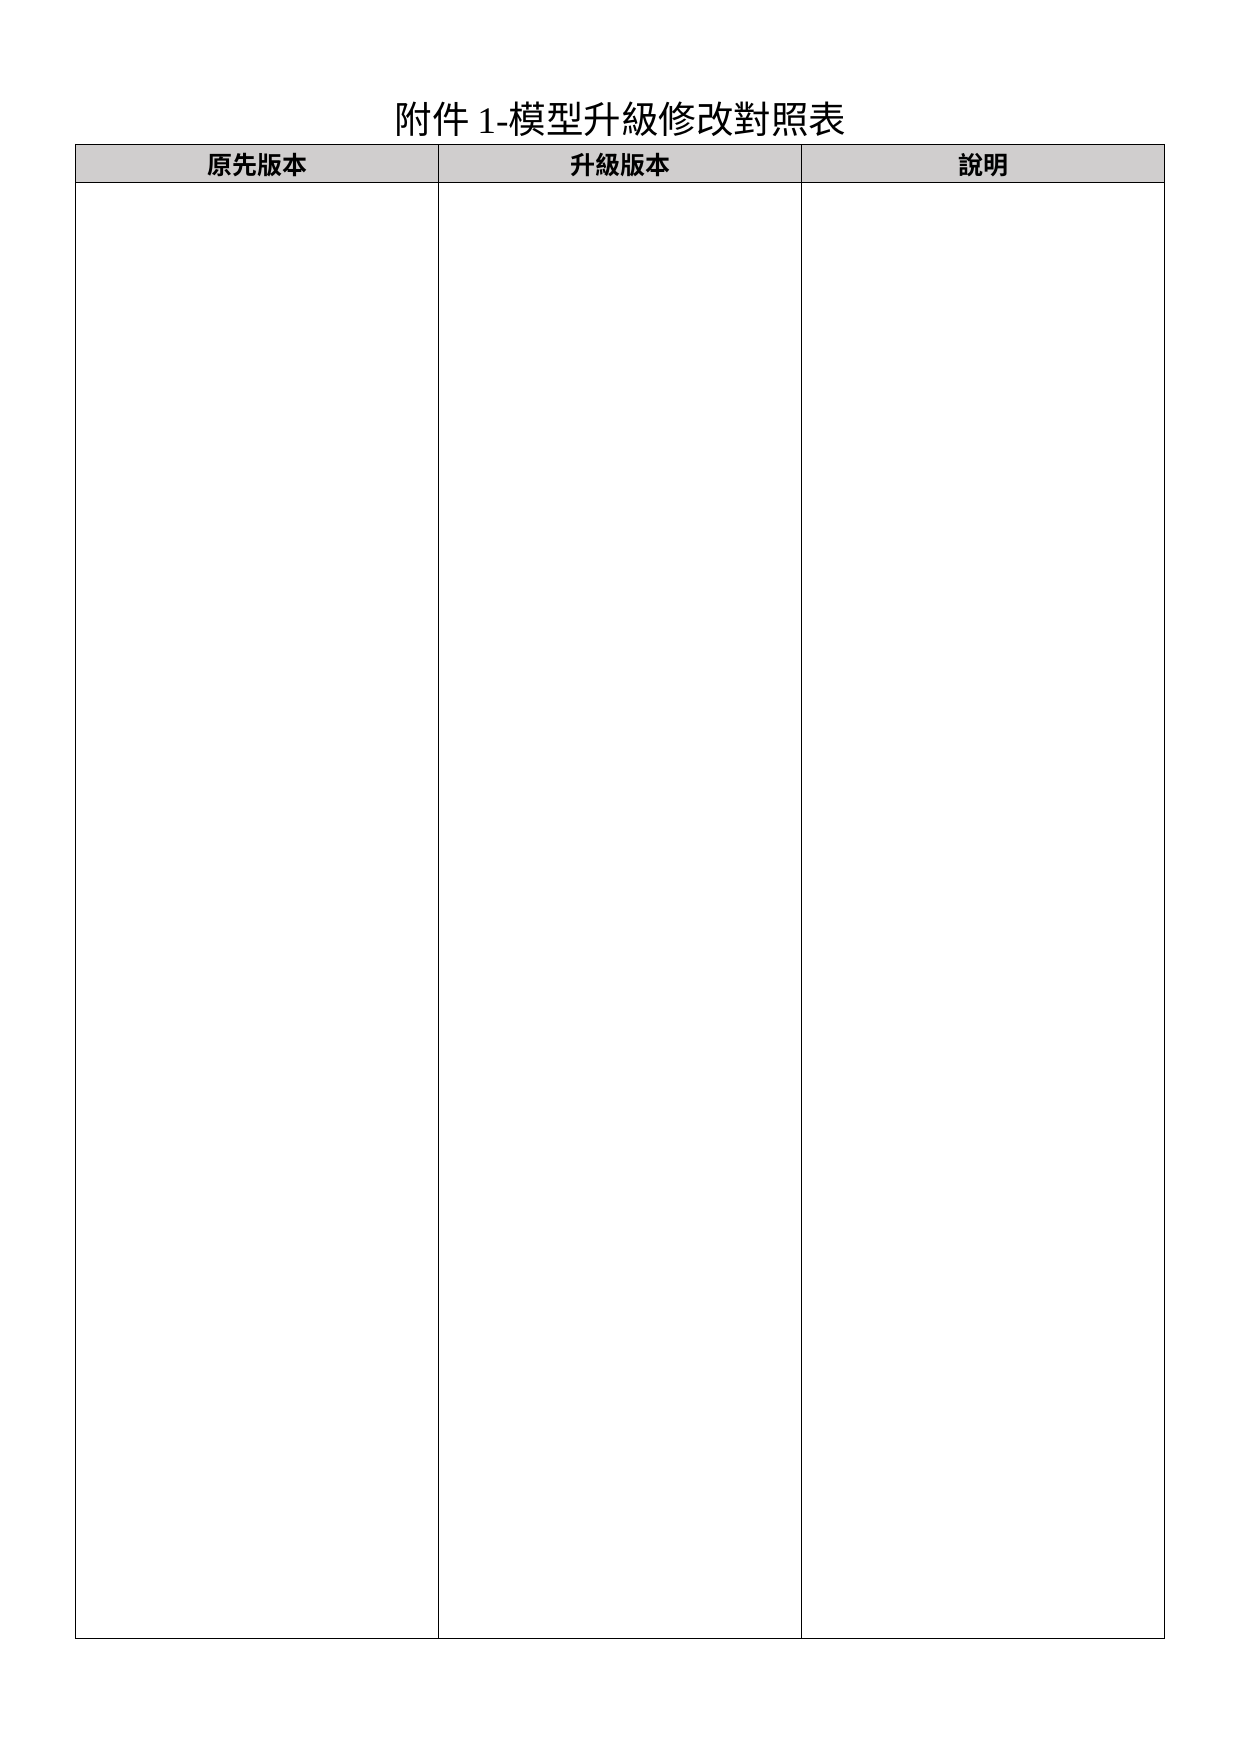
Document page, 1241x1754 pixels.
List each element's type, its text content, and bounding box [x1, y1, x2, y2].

text 附件1-模型升級修改對照表 [75, 89, 1165, 144]
table_cell [802, 183, 1164, 1638]
table_cell [439, 183, 801, 1638]
table_header 說明 [802, 145, 1164, 182]
table_cell [76, 183, 438, 1638]
table_header 升級版本 [439, 145, 801, 182]
table_header 原先版本 [76, 145, 438, 182]
